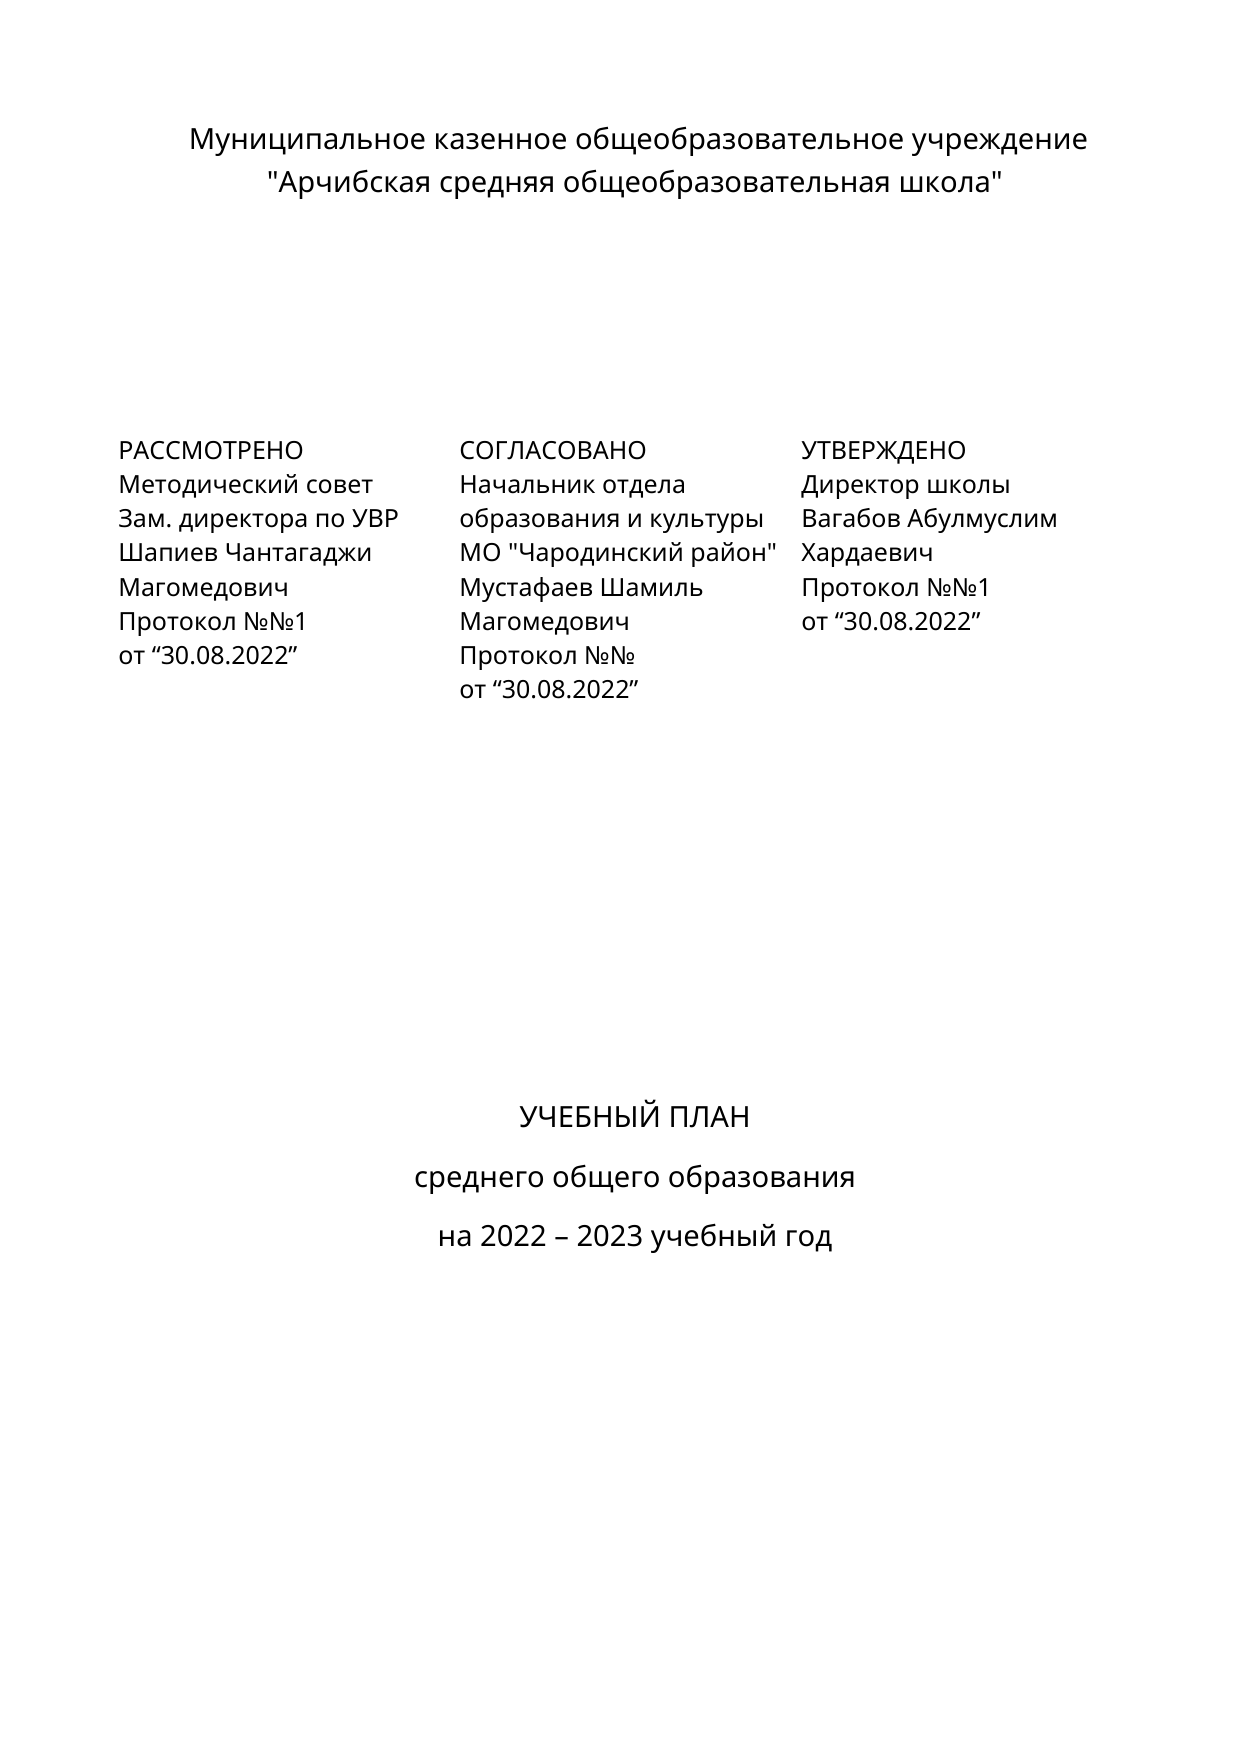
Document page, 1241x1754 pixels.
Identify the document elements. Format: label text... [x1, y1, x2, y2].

table_header УТВЕРЖДЕНО Директор школы Вагабов Абулмуслим Хардаевич Протокол №№1 от “30.08.2022” [790, 399, 1140, 739]
text среднего общего образования [118, 1156, 1152, 1196]
table_header СОГЛАСОВАНО Начальник отдела образования и культуры МО "Чародинский район" Мустафаев Шамиль Магомедович Протокол №№ от “30.08.2022” [448, 399, 790, 739]
text УЧЕБНЫЙ ПЛАН [118, 1096, 1152, 1136]
text на 2022 – 2023 учебный год [118, 1215, 1152, 1255]
text Муниципальное казенное общеобразовательное учреждение "Арчибская средняя общеобразовательная школа" [118, 118, 1152, 201]
table_header РАССМОТРЕНО Методический совет Зам. директора по УВР Шапиев Чантагаджи Магомедович Протокол №№1 от “30.08.2022” [107, 399, 448, 739]
